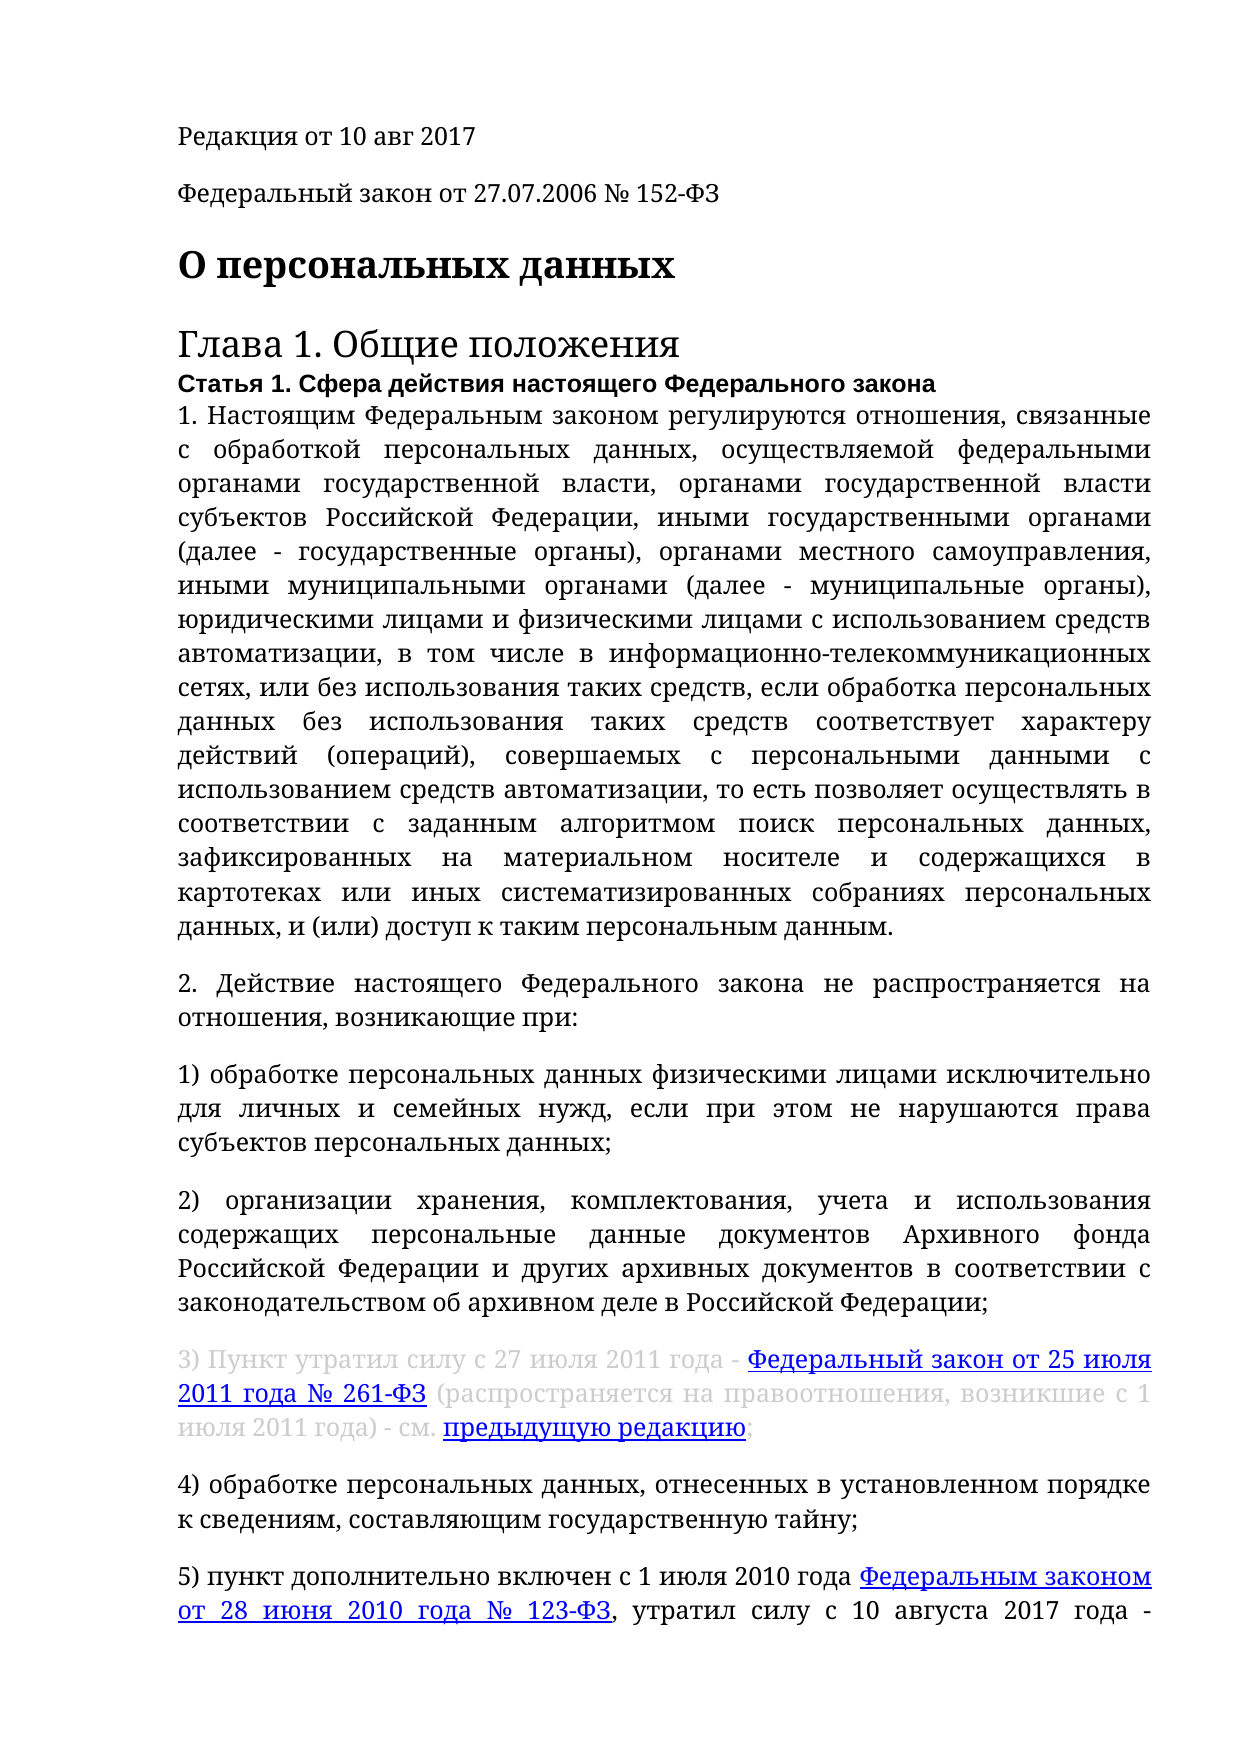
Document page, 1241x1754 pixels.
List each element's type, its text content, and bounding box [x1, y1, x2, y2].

text О персональных данных [177, 239, 1152, 290]
text Федеральный закон от 27.07.2006 № 152-ФЗ [177, 175, 1152, 209]
text 4) обработке персональных данных, отнесенных в установленном порядке к сведениям, составляющим государственную тайну; [177, 1467, 1152, 1535]
text 3) Пункт утратил силу с 27 июля 2011 года - Федеральный закон от 25 июля 2011 года № 261-ФЗ (распространяется на правоотношения, возникшие с 1 июля 2011 года) - см. предыдущую редакцию; [177, 1342, 1152, 1444]
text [177, 1558, 1152, 1627]
text Статья 1. Сфера действия настоящего Федерального закона [177, 368, 1152, 397]
text 1. Настоящим Федеральным законом регулируются отношения, связанные с обработкой персональных данных, осуществляемой федеральными органами государственной власти, органами государственной власти субъектов Российской Федерации, иными государственными органами (далее - государственные органы), органами местного самоуправления, иными муниципальными органами (далее - муниципальные органы), юридическими лицами и физическими лицами с использованием средств автоматизации, в том числе в информационно-телекоммуникационных сетях, или без использования таких средств, если обработка персональных данных без использования таких средств соответствует характеру действий (операций), совершаемых с персональными данными с использованием средств автоматизации, то есть позволяет осуществлять в соответствии с заданным алгоритмом поиск персональных данных, зафиксированных на материальном носителе и содержащихся в картотеках или иных систематизированных собраниях персональных данных, и (или) доступ к таким персональным данным. [177, 397, 1152, 942]
text 2. Действие настоящего Федерального закона не распространяется на отношения, возникающие при: [177, 966, 1152, 1034]
text 2) организации хранения, комплектования, учета и использования содержащих персональные данные документов Архивного фонда Российской Федерации и других архивных документов в соответствии с законодательством об архивном деле в Российской Федерации; [177, 1182, 1152, 1318]
text Редакция от 10 авг 2017 [177, 118, 1152, 152]
text Глава 1. Общие положения [177, 319, 1152, 368]
text 1) обработке персональных данных физическими лицами исключительно для личных и семейных нужд, если при этом не нарушаются права субъектов персональных данных; [177, 1057, 1152, 1159]
